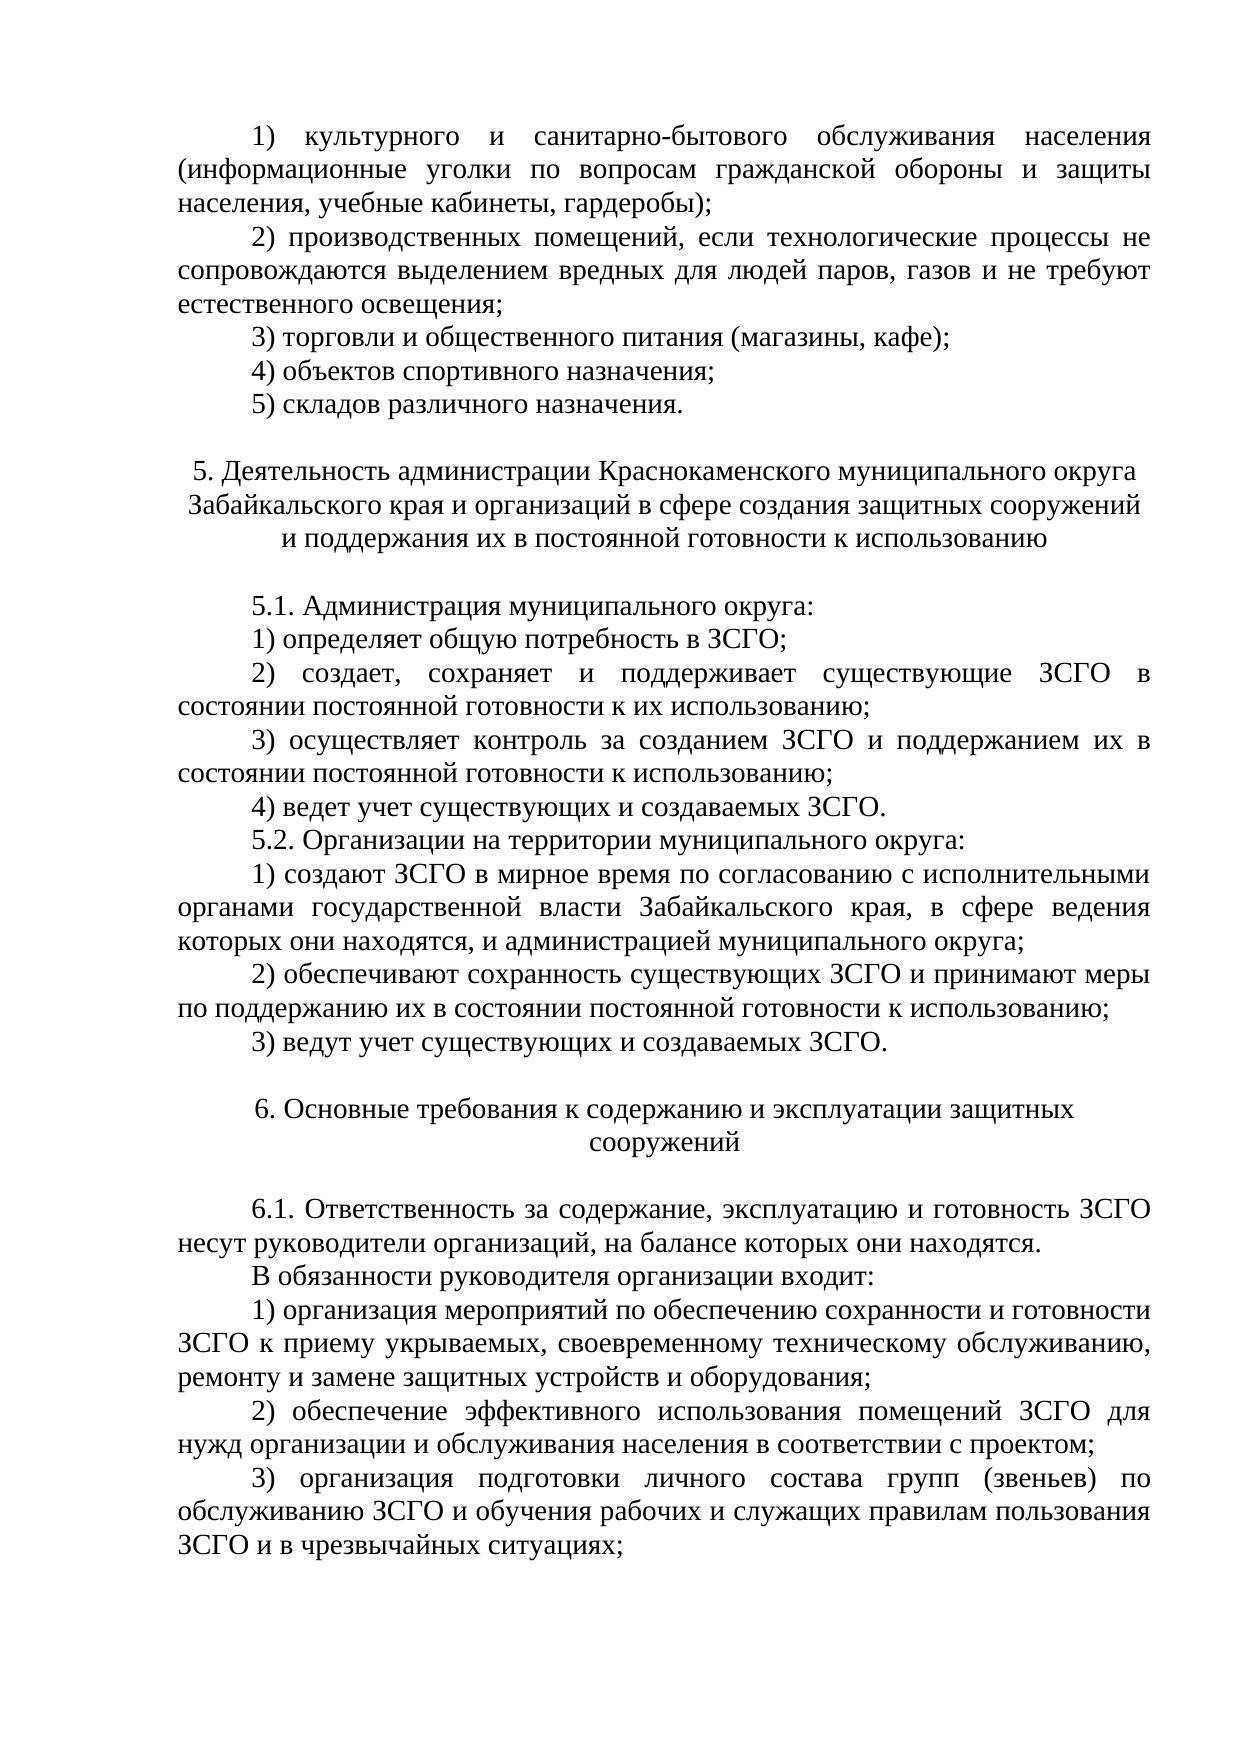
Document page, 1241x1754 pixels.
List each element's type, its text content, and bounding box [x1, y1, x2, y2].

text 5.1. Администрация муниципального округа: [177, 588, 1152, 621]
text 3) торговли и общественного питания (магазины, кафе); [177, 319, 1152, 353]
text 6.1. Ответственность за содержание, эксплуатацию и готовность ЗСГО несут руководители организаций, на балансе которых они находятся. [177, 1191, 1152, 1258]
text 2) производственных помещений, если технологические процессы не сопровождаются выделением вредных для людей паров, газов и не требуют естественного освещения; [177, 219, 1152, 319]
text 5. Деятельность администрации Краснокаменского муниципального округа Забайкальского края и организаций в сфере создания защитных сооружений и поддержания их в постоянной готовности к использованию [177, 453, 1152, 554]
text 4) объектов спортивного назначения; [177, 353, 1152, 386]
text 1) организация мероприятий по обеспечению сохранности и готовности ЗСГО к приему укрываемых, своевременному техническому обслуживанию, ремонту и замене защитных устройств и оборудования; [177, 1292, 1152, 1393]
text 1) культурного и санитарно-бытового обслуживания населения (информационные уголки по вопросам гражданской обороны и защиты населения, учебные кабинеты, гардеробы); [177, 118, 1152, 219]
text 1) определяет общую потребность в ЗСГО; [177, 621, 1152, 655]
text 2) создает, сохраняет и поддерживает существующие ЗСГО в состоянии постоянной готовности к их использованию; [177, 655, 1152, 722]
text В обязанности руководителя организации входит: [177, 1258, 1152, 1292]
text 3) организация подготовки личного состава групп (звеньев) по обслуживанию ЗСГО и обучения рабочих и служащих правилам пользования ЗСГО и в чрезвычайных ситуациях; [177, 1460, 1152, 1560]
text 3) ведут учет существующих и создаваемых ЗСГО. [177, 1024, 1152, 1057]
text 1) создают ЗСГО в мирное время по согласованию с исполнительными органами государственной власти Забайкальского края, в сфере ведения которых они находятся, и администрацией муниципального округа; [177, 856, 1152, 957]
text 5.2. Организации на территории муниципального округа: [177, 822, 1152, 856]
text 2) обеспечивают сохранность существующих ЗСГО и принимают меры по поддержанию их в состоянии постоянной готовности к использованию; [177, 957, 1152, 1024]
text 3) осуществляет контроль за созданием ЗСГО и поддержанием их в состоянии постоянной готовности к использованию; [177, 722, 1152, 789]
text 2) обеспечение эффективного использования помещений ЗСГО для нужд организации и обслуживания населения в соответствии с проектом; [177, 1393, 1152, 1460]
text 6. Основные требования к содержанию и эксплуатации защитных сооружений [177, 1091, 1152, 1158]
text 4) ведет учет существующих и создаваемых ЗСГО. [177, 789, 1152, 822]
text 5) складов различного назначения. [177, 386, 1152, 420]
